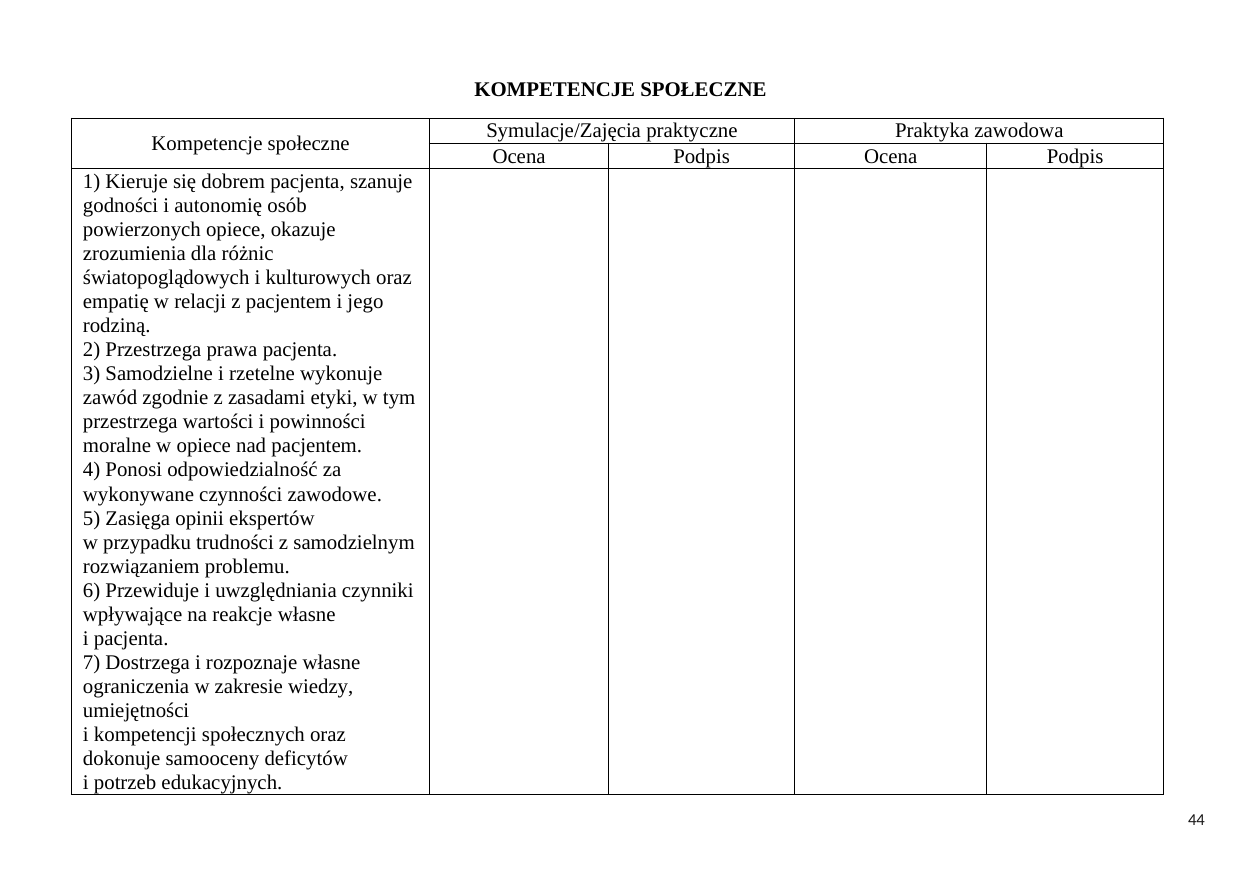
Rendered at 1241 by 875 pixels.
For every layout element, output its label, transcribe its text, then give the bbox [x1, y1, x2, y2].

table_cell Ocena [795, 144, 986, 168]
table_cell Ocena [430, 144, 608, 168]
table_header Praktyka zawodowa [795, 119, 1163, 142]
table_cell Podpis [987, 144, 1163, 168]
table_cell 1) Kieruje się dobrem pacjenta, szanuje godności i autonomię osób powierzonych opiece, okazuje zrozumienia dla różnic światopoglądowych i kulturowych oraz empatię w relacji z pacjentem i jego rodziną. 2) Przestrzega prawa pacjenta. 3) Samodzielne i rzetelne wykonuje zawód zgodnie z zasadami etyki, w tym przestrzega wartości i powinności moralne w opiece nad pacjentem. 4) Ponosi odpowiedzialność za wykonywane czynności zawodowe. 5) Zasięga opinii ekspertów w przypadku trudności z samodzielnym rozwiązaniem problemu. 6) Przewiduje i uwzględniania czynniki wpływające na reakcje własne i pacjenta. 7) Dostrzega i rozpoznaje własne ograniczenia w zakresie wiedzy, umiejętności i kompetencji społecznych oraz dokonuje samooceny deficytów i potrzeb edukacyjnych. [72, 169, 429, 794]
table_cell [609, 169, 794, 794]
text KOMPETENCJE SPOŁECZNE [83, 77, 1158, 101]
table_header Kompetencje społeczne [72, 119, 429, 168]
table_header Symulacje/Zajęcia praktyczne [430, 119, 794, 142]
table_cell [795, 169, 986, 794]
table_cell [430, 169, 608, 794]
table_cell Podpis [609, 144, 794, 168]
table_cell [987, 169, 1163, 794]
